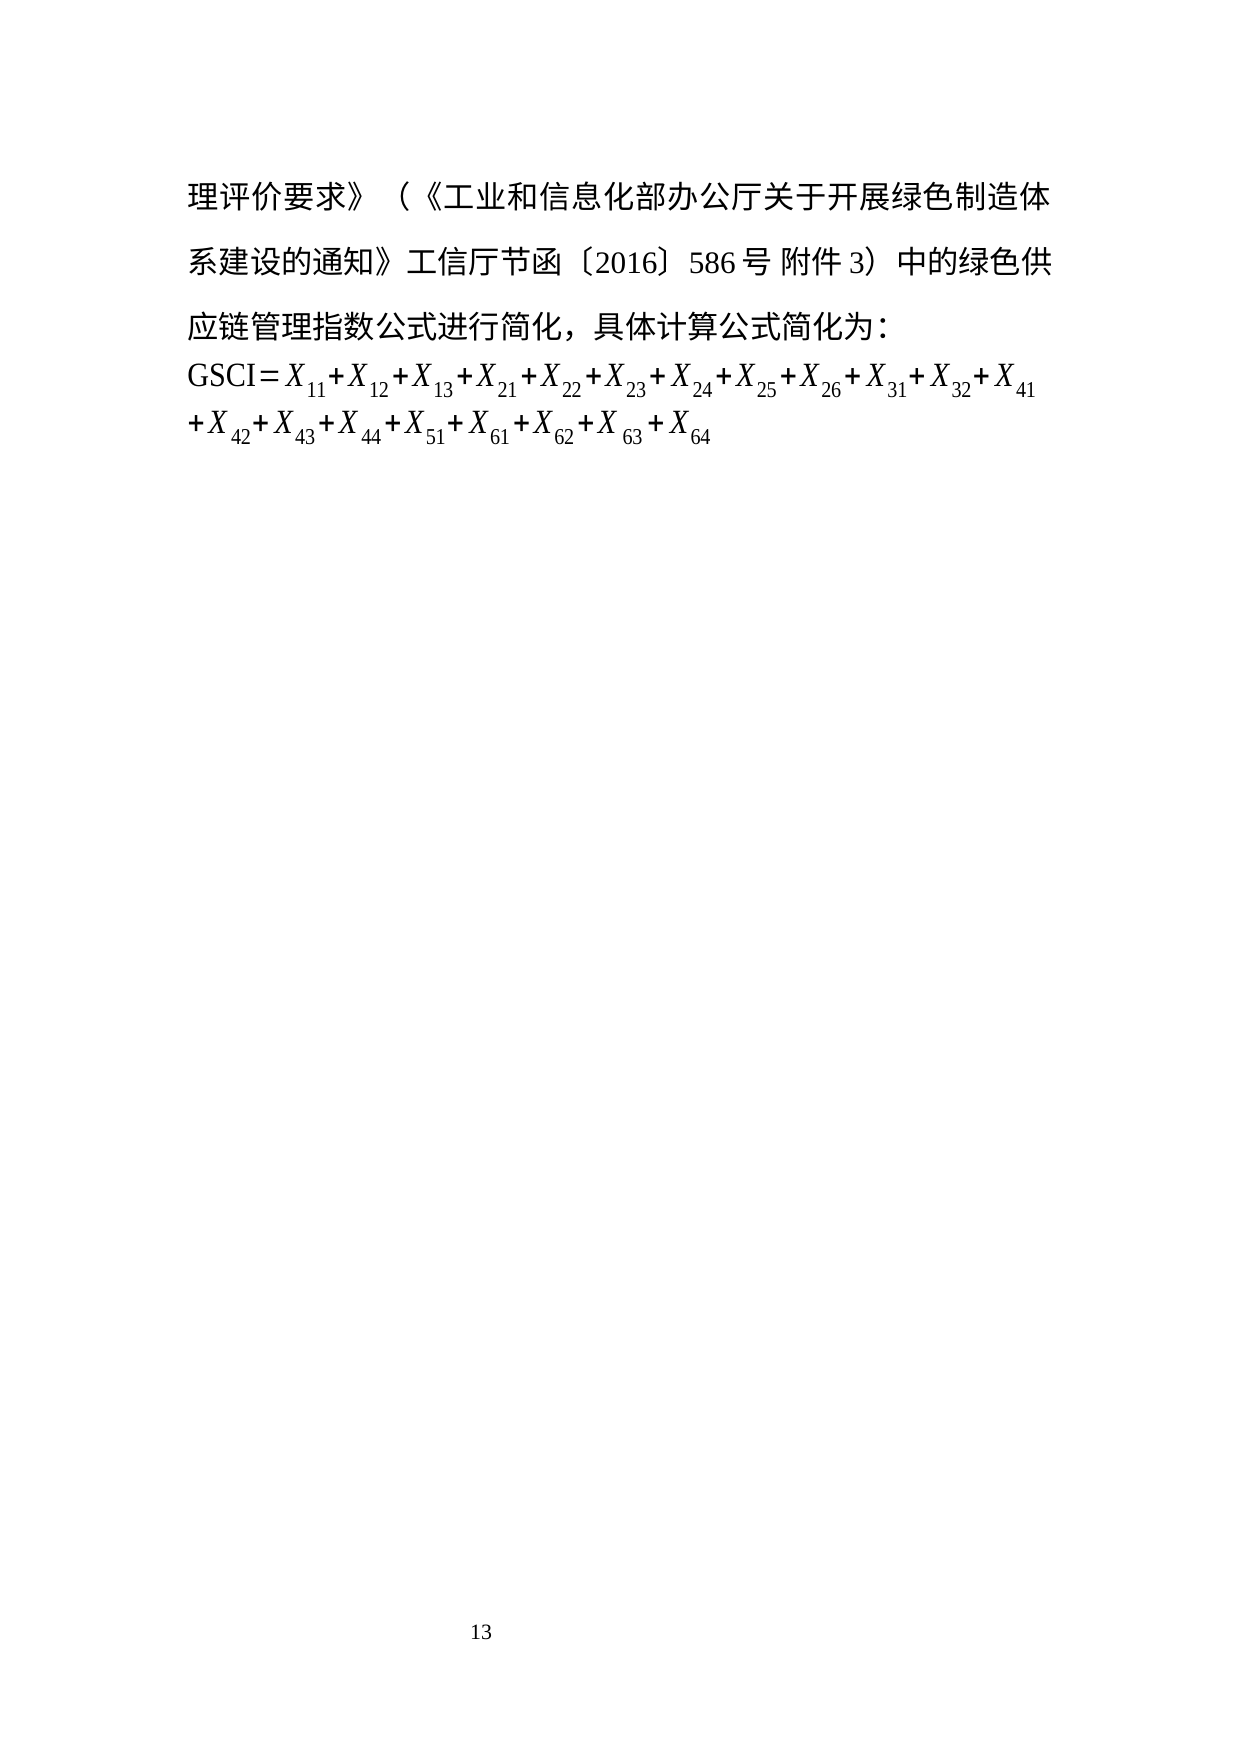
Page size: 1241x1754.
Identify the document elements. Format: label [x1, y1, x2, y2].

text [187, 162, 1053, 357]
